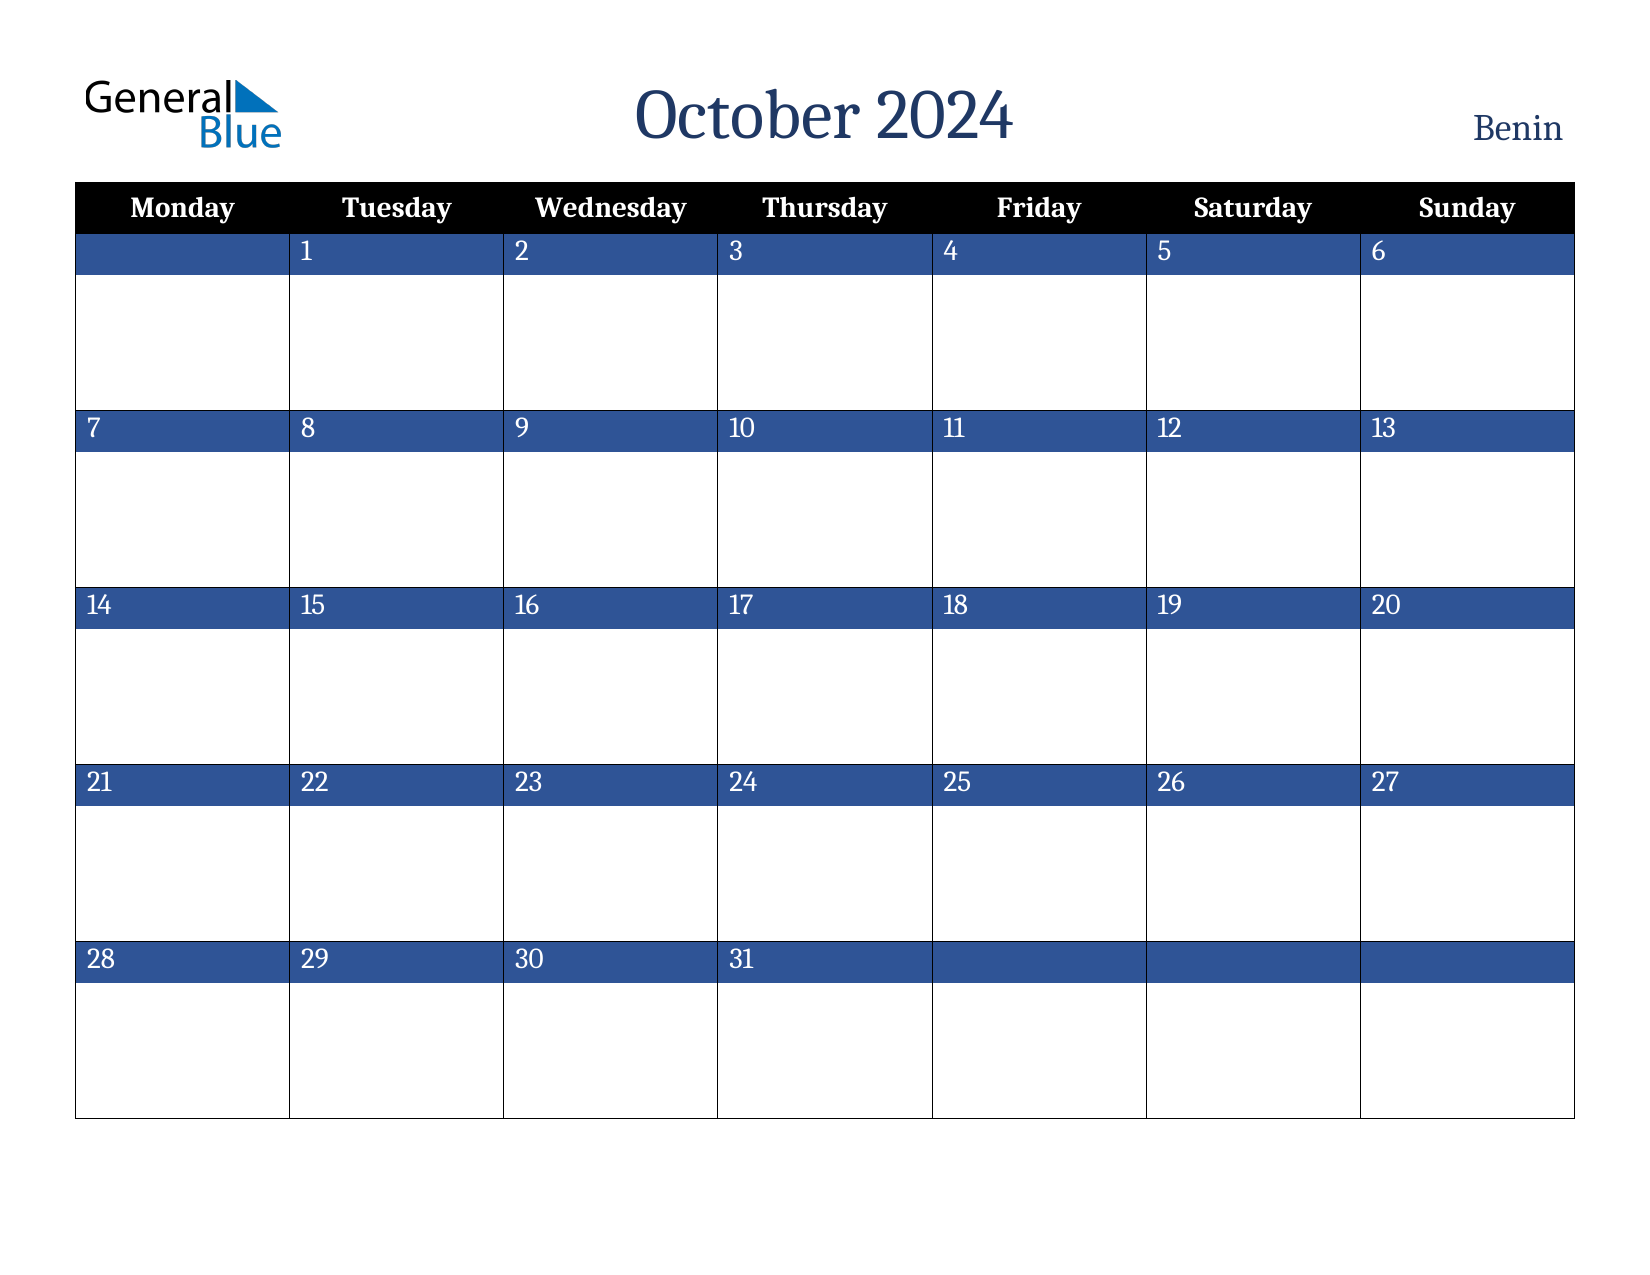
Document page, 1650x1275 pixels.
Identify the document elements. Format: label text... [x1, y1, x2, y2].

table_cell [504, 452, 717, 587]
table_cell 20 [1361, 588, 1574, 629]
picture [86, 80, 281, 148]
table_cell [504, 806, 717, 941]
table_cell [1361, 629, 1574, 764]
table_cell [290, 806, 503, 941]
table_cell [76, 983, 289, 1118]
table_cell [504, 983, 717, 1118]
table_cell 15 [290, 588, 503, 629]
table_cell 27 [1361, 765, 1574, 806]
table_cell 31 [718, 942, 932, 983]
table_header October 2024 [504, 75, 1146, 182]
table_cell 10 [718, 411, 932, 452]
table_cell 19 [1147, 588, 1360, 629]
table_cell Tuesday [290, 183, 503, 233]
table_cell 17 [718, 588, 932, 629]
table_cell 16 [504, 588, 717, 629]
table_cell [76, 275, 289, 410]
table_cell [933, 806, 1146, 941]
table_cell [290, 452, 503, 587]
table_cell 2 [504, 234, 717, 275]
table_cell 3 [718, 234, 932, 275]
table_cell 28 [76, 942, 289, 983]
table_cell [718, 806, 932, 941]
table_cell [718, 452, 932, 587]
table_cell 14 [76, 588, 289, 629]
table_cell 22 [290, 765, 503, 806]
table_cell [1147, 942, 1360, 983]
table_cell [1361, 275, 1574, 410]
table_cell 29 [290, 942, 503, 983]
table_cell [290, 629, 503, 764]
table_cell [76, 234, 289, 275]
table_cell 24 [718, 765, 932, 806]
table_cell [933, 629, 1146, 764]
table_cell Sunday [1361, 183, 1574, 233]
table_cell 5 [1147, 234, 1360, 275]
table_cell [1147, 452, 1360, 587]
table_cell [933, 983, 1146, 1118]
table_cell [718, 275, 932, 410]
table_cell [1361, 452, 1574, 587]
table_cell [504, 275, 717, 410]
table_cell 9 [504, 411, 717, 452]
table_cell [290, 983, 503, 1118]
table_cell [933, 452, 1146, 587]
table_cell [1147, 275, 1360, 410]
table_cell [1147, 983, 1360, 1118]
table_cell [1361, 983, 1574, 1118]
table_cell 21 [76, 765, 289, 806]
table_cell [933, 942, 1146, 983]
table_cell 13 [1361, 411, 1574, 452]
table_cell [504, 629, 717, 764]
table_cell [1361, 806, 1574, 941]
table_cell 11 [933, 411, 1146, 452]
table_cell [76, 452, 289, 587]
table_cell [718, 983, 932, 1118]
table_cell 18 [933, 588, 1146, 629]
table_cell [76, 629, 289, 764]
table_cell 12 [1147, 411, 1360, 452]
table_cell [933, 275, 1146, 410]
table_cell Saturday [1147, 183, 1360, 233]
table_cell Thursday [718, 183, 932, 233]
table_cell 4 [933, 234, 1146, 275]
table_cell 6 [1361, 234, 1574, 275]
table_header Benin [1146, 75, 1574, 182]
table_cell [1147, 806, 1360, 941]
table_cell 26 [1147, 765, 1360, 806]
table_cell Wednesday [504, 183, 717, 233]
table_cell 30 [504, 942, 717, 983]
table_cell 1 [290, 234, 503, 275]
table_cell 8 [290, 411, 503, 452]
table_cell 23 [504, 765, 717, 806]
table_cell [290, 275, 503, 410]
table_cell 7 [76, 411, 289, 452]
table_cell Monday [76, 183, 289, 233]
table_cell [718, 629, 932, 764]
table_cell [1147, 629, 1360, 764]
table_cell [76, 806, 289, 941]
table_cell Friday [933, 183, 1146, 233]
table_header [76, 75, 503, 182]
table_cell 25 [933, 765, 1146, 806]
table_cell [1361, 942, 1574, 983]
